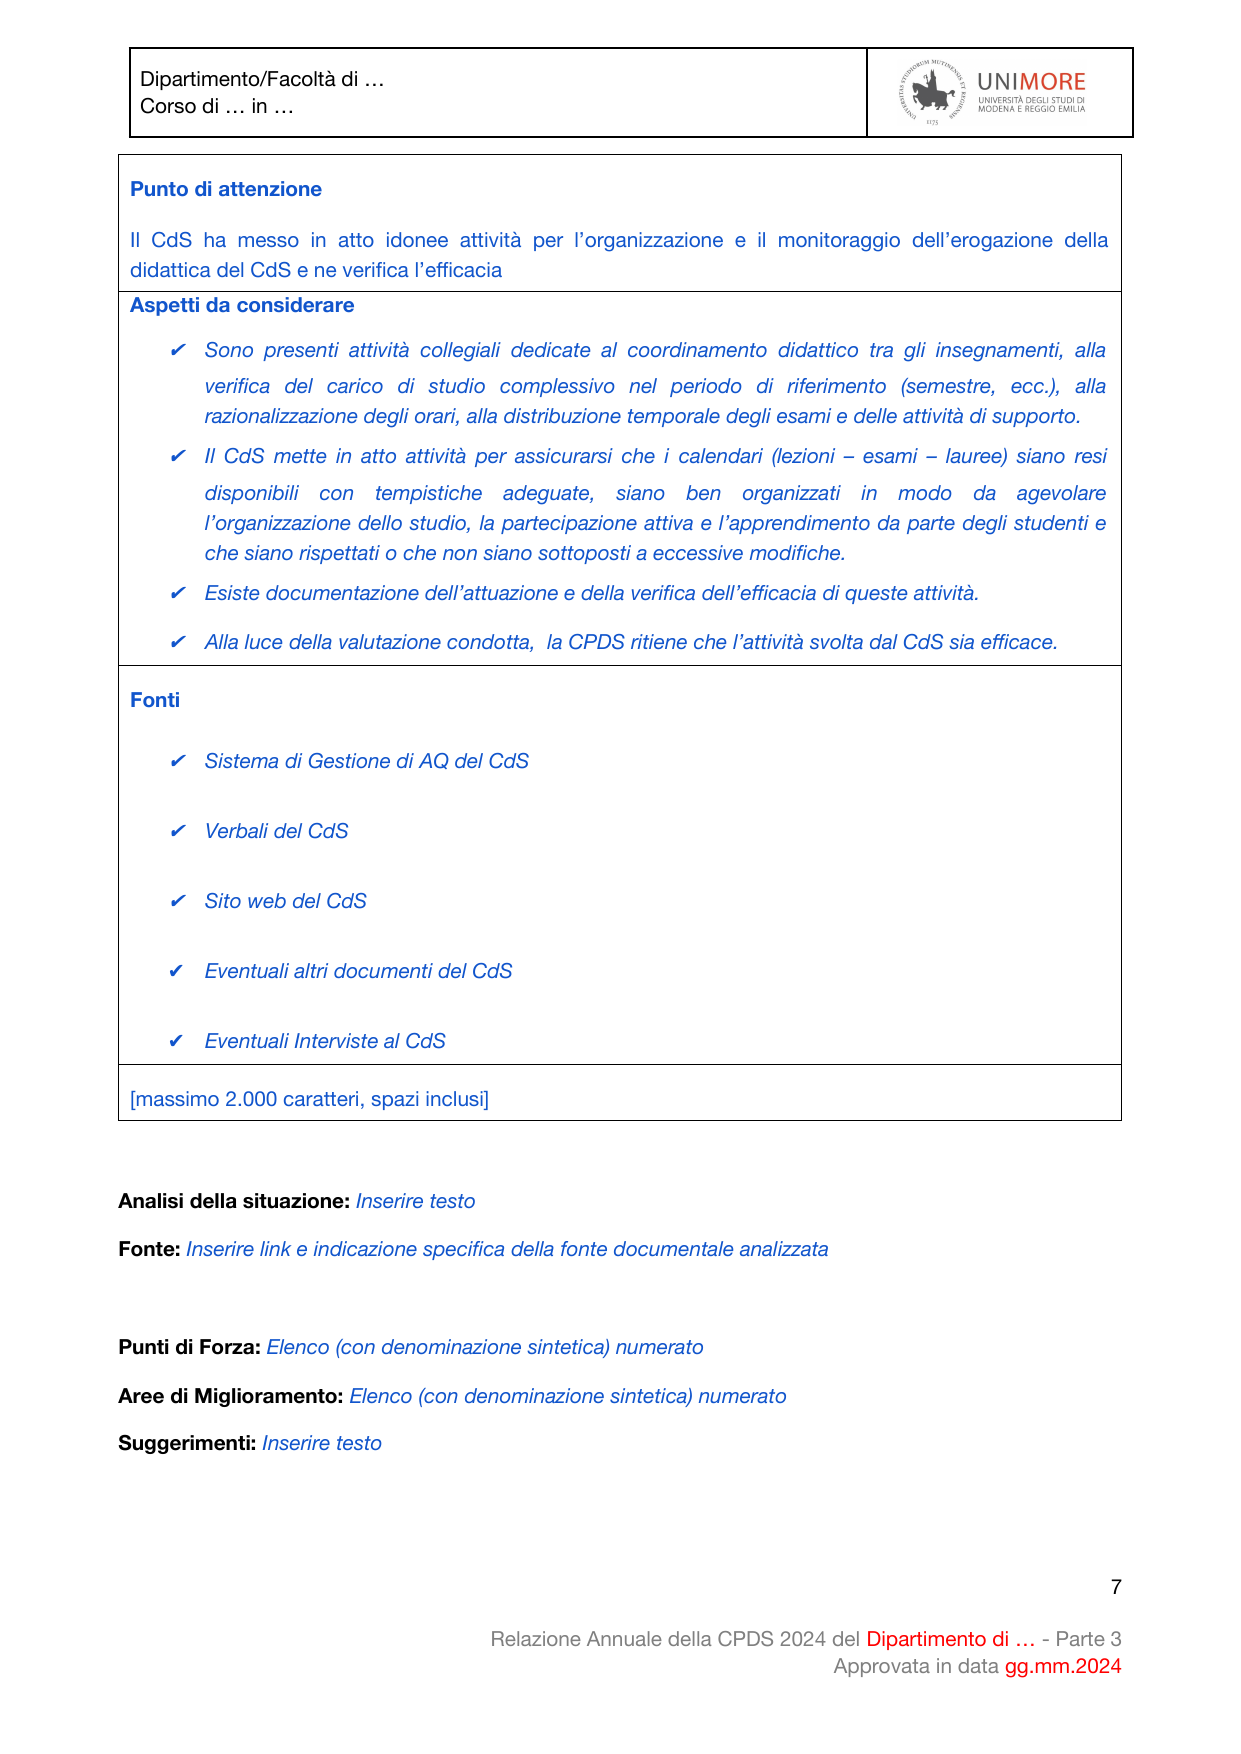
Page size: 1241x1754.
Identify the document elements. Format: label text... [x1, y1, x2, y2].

text Suggerimenti: Inserire testo [118, 1430, 1122, 1457]
text Analisi della situazione: Inserire testo [118, 1189, 1122, 1215]
picture [897, 59, 1087, 126]
table_cell Aspetti da considerare Sono presenti attività collegiali dedicate al coordinamento didattico tra gli insegnamenti, alla verifica del carico di studio complessivo nel periodo di riferimento (semestre, ecc.), alla razionalizzazione degli orari, alla distribuzione temporale degli esami e delle attività di supporto. Il CdS mette in atto attività per assicurarsi che i calendari (lezioni – esami – lauree) siano resi disponibili con tempistiche adeguate, siano ben organizzati in modo da agevolare l’organizzazione dello studio, la partecipazione attiva e l’apprendimento da parte degli studenti e che siano rispettati o che non siano sottoposti a eccessive modifiche. Esiste documentazione dell’attuazione e della verifica dell’efficacia di queste attività. Alla luce della valutazione condotta, la CPDS ritiene che l’attività svolta dal CdS sia efficace. [119, 292, 1121, 665]
table_header Punto di attenzione Il CdS ha messo in atto idonee attività per l’organizzazione e il monitoraggio dell’erogazione della didattica del CdS e ne verifica l’efficacia [119, 155, 1121, 291]
text Aree di Miglioramento: Elenco (con denominazione sintetica) numerato [118, 1383, 1122, 1409]
table_cell [massimo 2.000 caratteri, spazi inclusi] [119, 1065, 1121, 1120]
text Fonte: Inserire link e indicazione specifica della fonte documentale analizzata [118, 1236, 1122, 1262]
table_cell Fonti Sistema di Gestione di AQ del CdS Verbali del CdS Sito web del CdS Eventuali altri documenti del CdS Eventuali Interviste al CdS [119, 666, 1121, 1064]
text Punti di Forza: Elenco (con denominazione sintetica) numerato [118, 1334, 1122, 1360]
